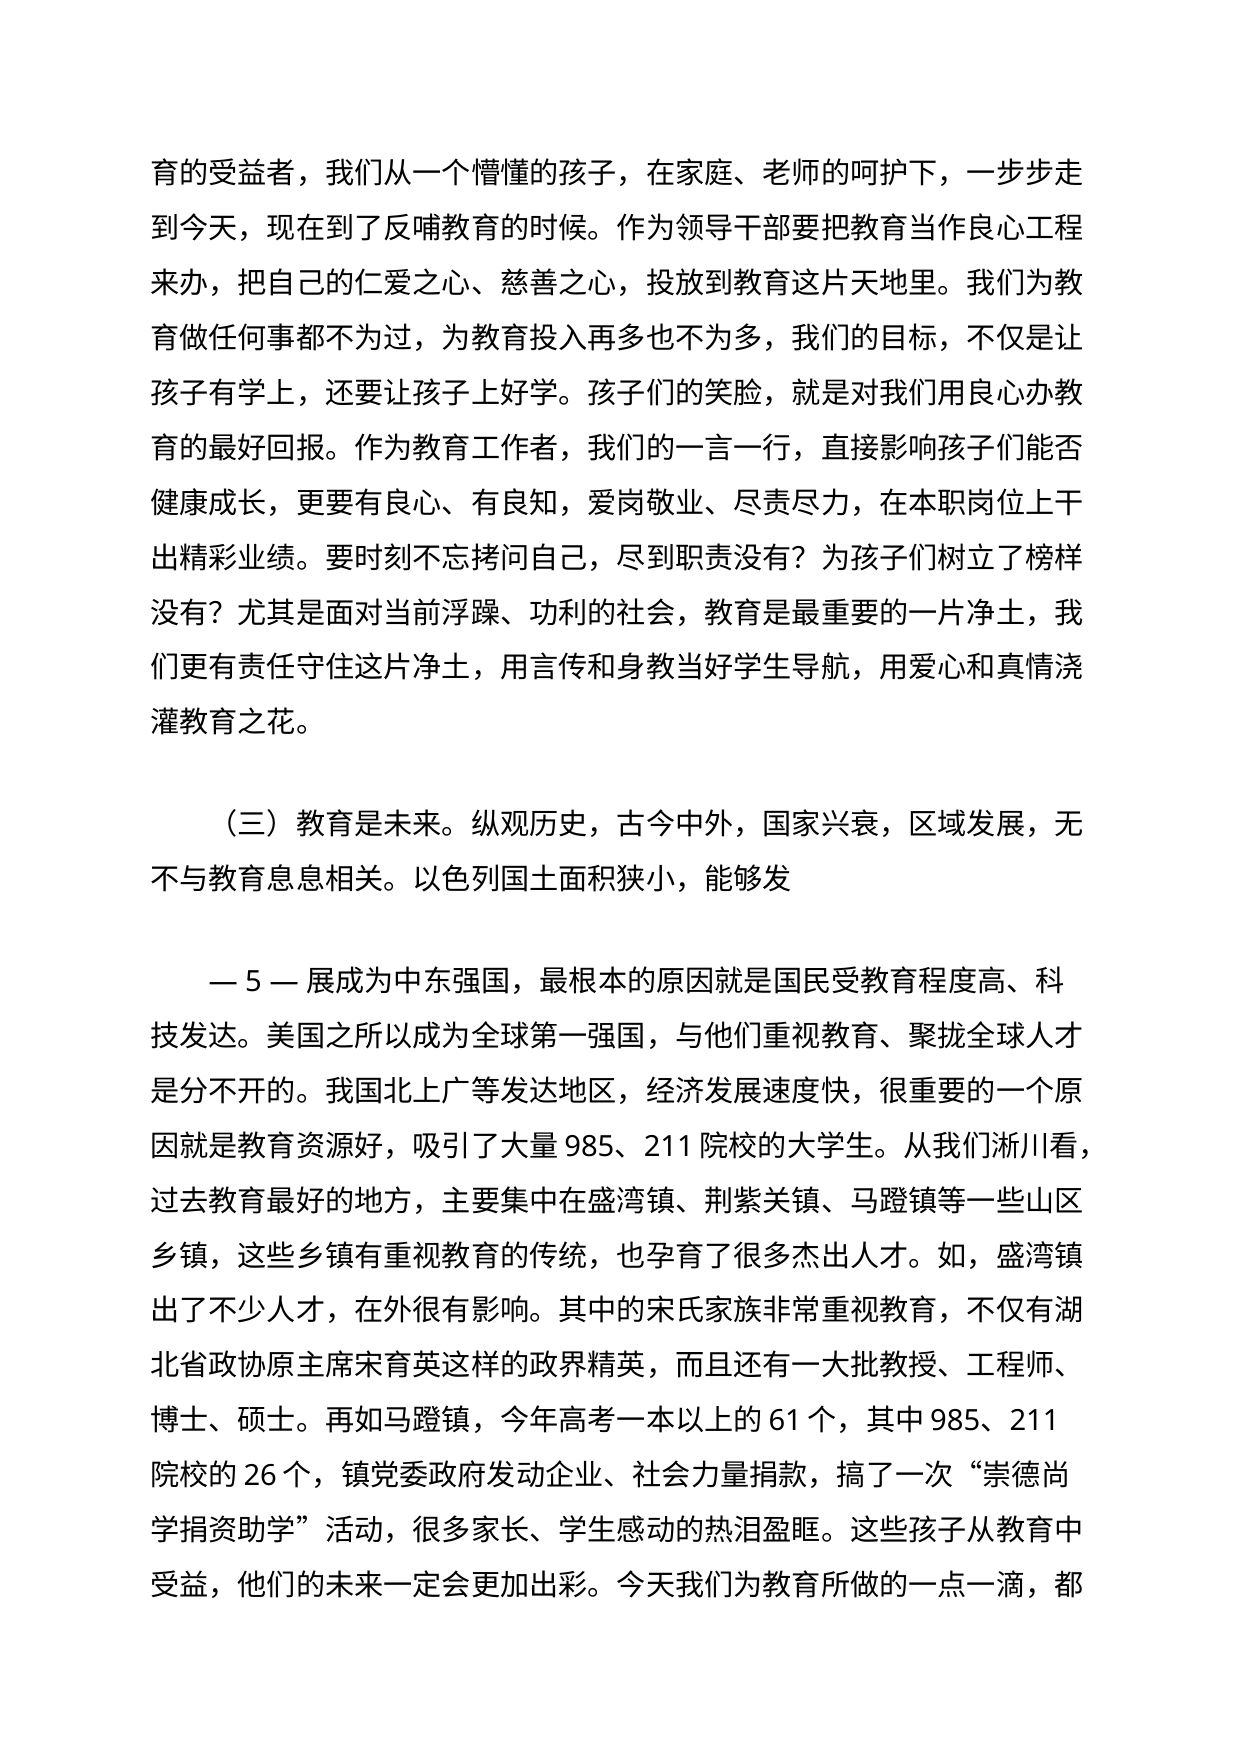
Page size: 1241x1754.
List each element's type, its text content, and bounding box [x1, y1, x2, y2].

text （三）教育是未来。纵观历史，古今中外，国家兴衰，区域发展，无不与教育息息相关。以色列国土面积狭小，能够发 [150, 801, 1090, 898]
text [150, 957, 1090, 1604]
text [150, 150, 1090, 741]
